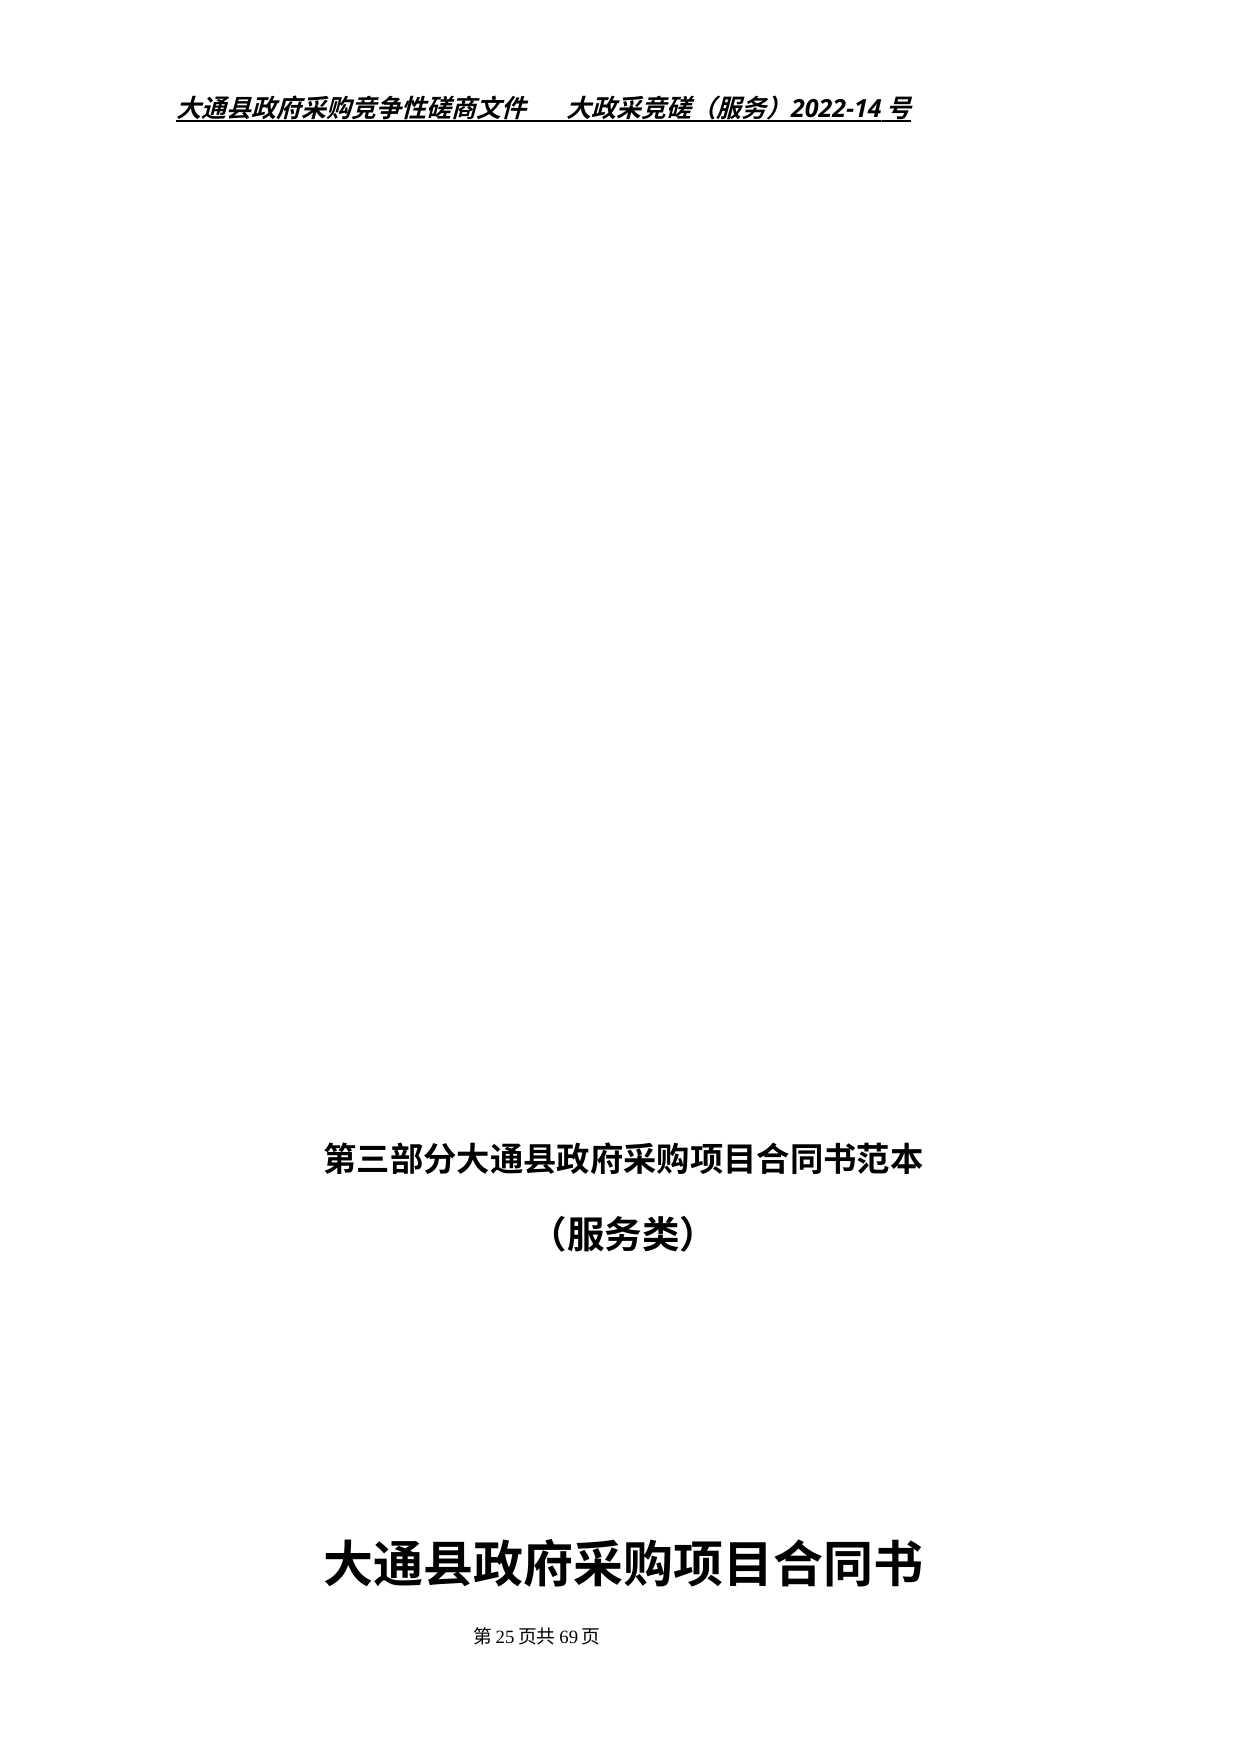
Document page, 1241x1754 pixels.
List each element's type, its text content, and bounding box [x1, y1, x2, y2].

text 大通县政府采购项目合同书 [176, 1525, 1070, 1597]
title 第三部分大通县政府采购项目合同书范本 [176, 1133, 1070, 1181]
text （服务类） [176, 1205, 1070, 1260]
